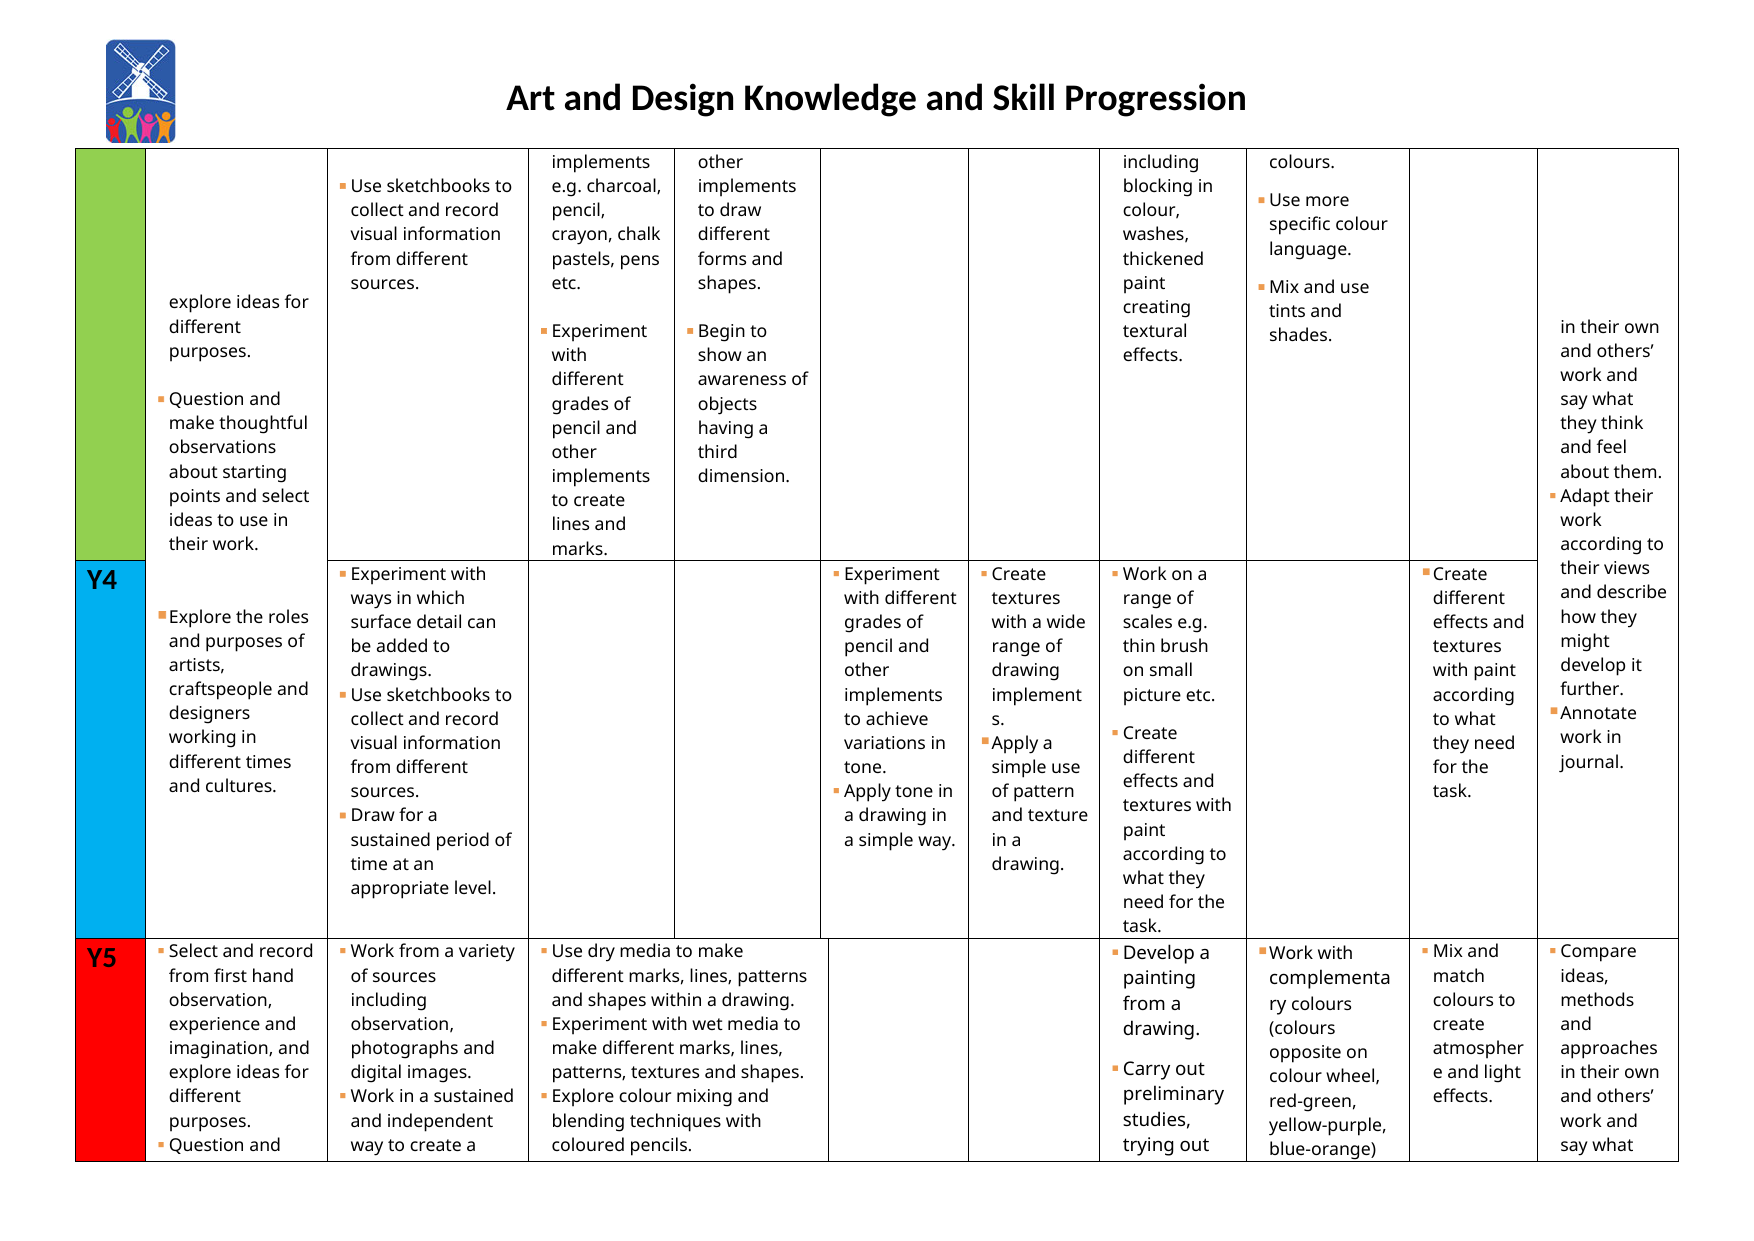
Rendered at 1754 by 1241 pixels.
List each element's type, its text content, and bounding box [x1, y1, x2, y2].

table_cell Experiment with ways in which surface detail can be added to drawings. Use sketchbooks to collect and record visual information from different sources. Draw for a sustained period of time at an appropriate level. [328, 561, 528, 938]
table_cell Create different effects and textures with paint according to what they need for the task. [1410, 561, 1537, 938]
table_cell Experiment with different grades of pencil and other implements to achieve variations in tone. Apply tone in a drawing in a simple way. [821, 561, 968, 938]
table_cell Y4 [76, 561, 145, 938]
table_cell [1247, 561, 1409, 938]
table_cell [829, 939, 968, 1161]
table_cell [1410, 149, 1537, 560]
table_cell Y5 [76, 939, 145, 1161]
table_cell [529, 561, 674, 938]
table_cell Experiment with different effects and textures including blocking in colour, washes, thickened paint creating textural effects. [1100, 149, 1246, 560]
table_cell [969, 939, 1099, 1161]
table_cell [821, 149, 968, 560]
table_cell Y3 [76, 149, 145, 560]
table_cell Mix and match colours to create atmosphere and light effects. [1410, 939, 1537, 1161]
table_cell Mix colours and know which primary colours make secondary colours. Use more specific colour language. Mix and use tints and shades. [1247, 149, 1409, 560]
table_cell [969, 149, 1099, 560]
table_cell Work on a range of scales e.g. thin brush on small picture etc. Create different effects and textures with paint according to what they need for the task. [1100, 561, 1246, 938]
picture [106, 39, 176, 143]
table_cell Create textures with a wide range of drawing implements. Apply a simple use of pattern and texture in a drawing. [969, 561, 1099, 938]
table_cell [675, 561, 820, 938]
table_cell Develop a painting from a drawing. Carry out preliminary studies, trying out different media and materials and mixing appropriate colours. [1100, 939, 1246, 1161]
